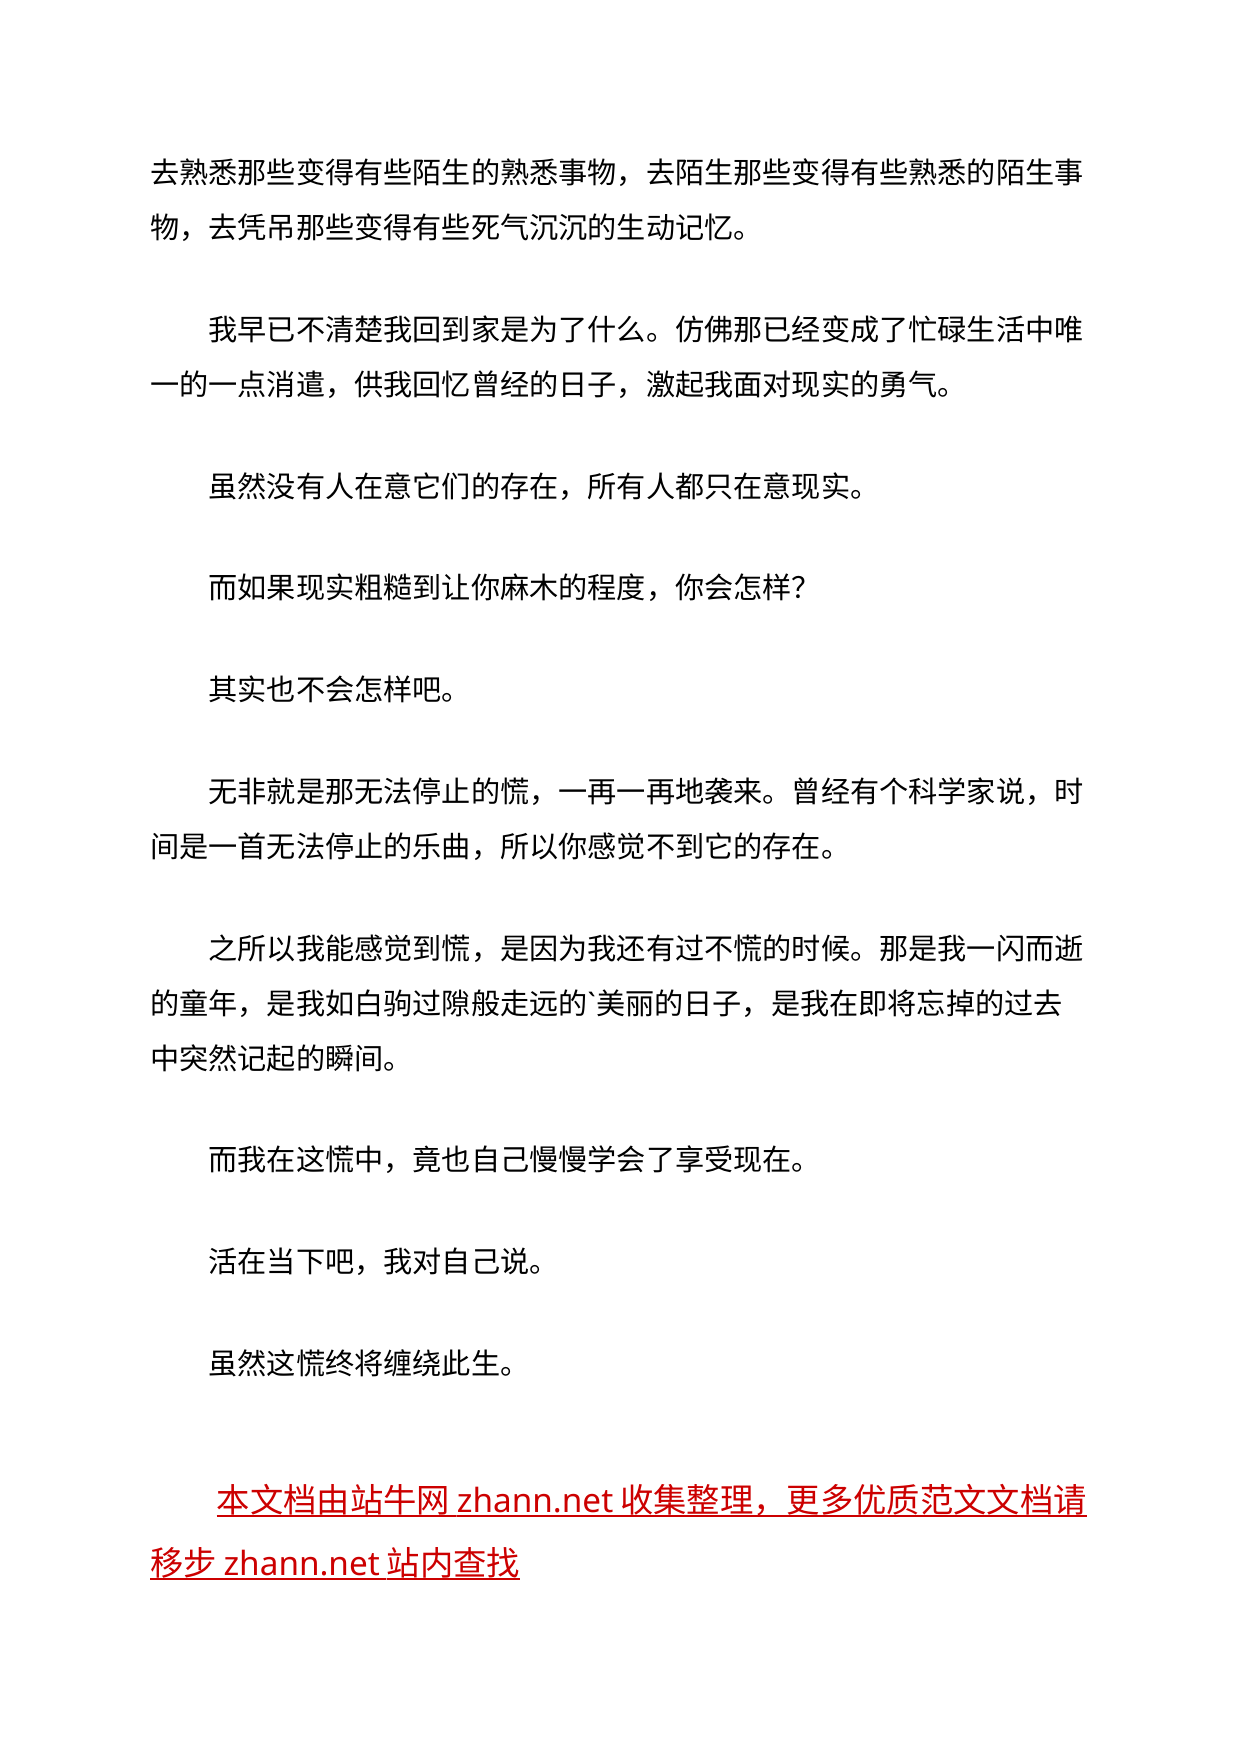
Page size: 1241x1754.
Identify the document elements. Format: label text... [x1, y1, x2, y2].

text 之所以我能感觉到慌，是因为我还有过不慌的时候。那是我一闪而逝的童年，是我如白驹过隙般走远的`美丽的日子，是我在即将忘掉的过去中突然记起的瞬间。 [150, 925, 1090, 1077]
text 而如果现实粗糙到让你麻木的程度，你会怎样？ [150, 565, 1090, 607]
text 其实也不会怎样吧。 [150, 667, 1090, 709]
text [150, 150, 1090, 247]
text 活在当下吧，我对自己说。 [150, 1239, 1090, 1281]
text 而我在这慌中，竟也自己慢慢学会了享受现在。 [150, 1137, 1090, 1179]
text 虽然没有人在意它们的存在，所有人都只在意现实。 [150, 463, 1090, 506]
text 无非就是那无法停止的慌，一再一再地袭来。曾经有个科学家说，时间是一首无法停止的乐曲，所以你感觉不到它的存在。 [150, 769, 1090, 866]
text 虽然这慌终将缠绕此生。 [150, 1341, 1090, 1383]
text 本文档由站牛网zhann.net收集整理，更多优质范文文档请移步zhann.net站内查找 [150, 1473, 1090, 1585]
text 我早已不清楚我回到家是为了什么。仿佛那已经变成了忙碌生活中唯一的一点消遣，供我回忆曾经的日子，激起我面对现实的勇气。 [150, 307, 1090, 404]
